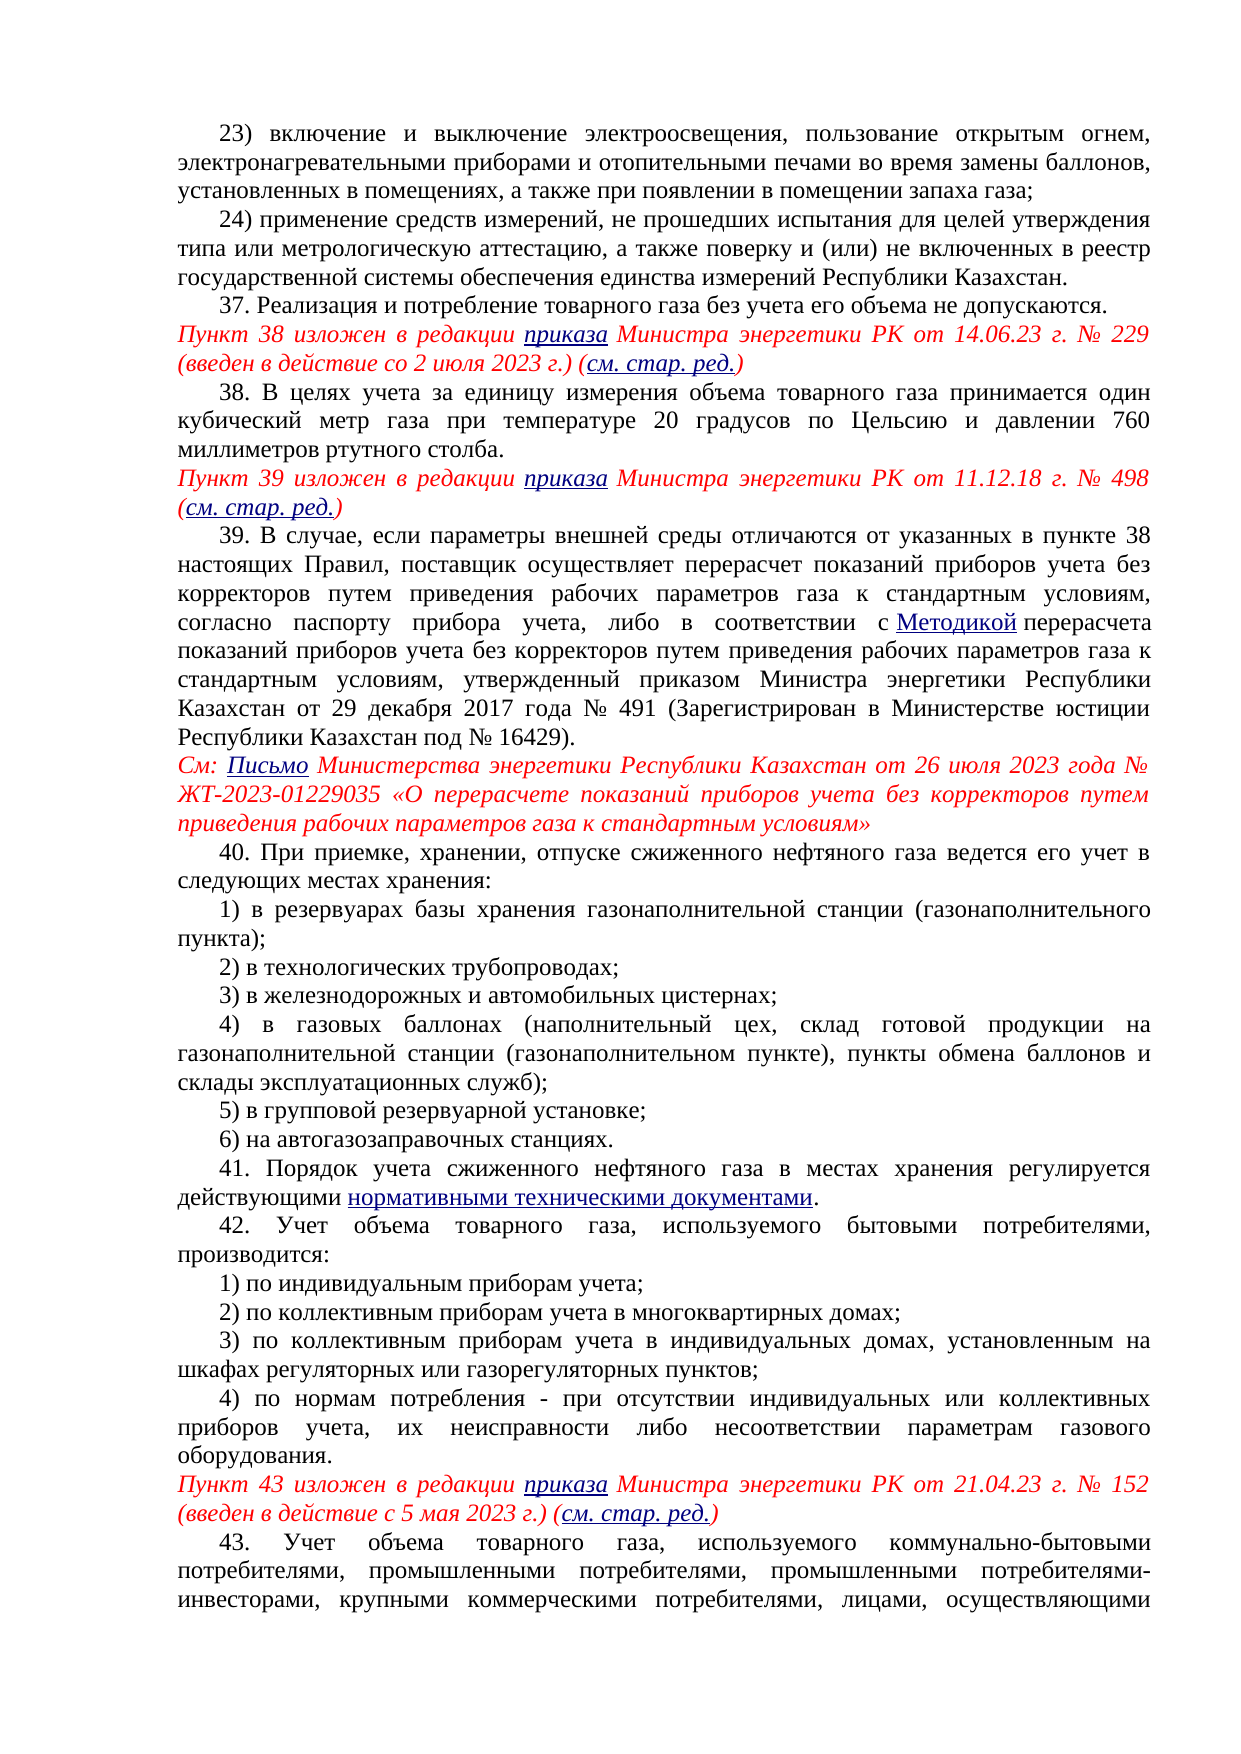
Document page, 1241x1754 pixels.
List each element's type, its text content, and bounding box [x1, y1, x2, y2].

text 37. Реализация и потребление товарного газа без учета его объема не допускаются. [177, 291, 1152, 319]
text 24) применение средств измерений, не прошедших испытания для целей утверждения типа или метрологическую аттестацию, а также поверку и (или) не включенных в реестр государственной системы обеспечения единства измерений Республики Казахстан. [177, 204, 1152, 291]
text Пункт 43 изложен в редакции приказа Министра энергетики РК от 21.04.23 г. № 152 (введен в действие с 5 мая 2023 г.) (см. стар. ред.) [177, 1469, 1152, 1527]
text Пункт 39 изложен в редакции приказа Министра энергетики РК от 11.12.18 г. № 498 (см. стар. ред.) [177, 463, 1152, 521]
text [177, 1527, 1152, 1613]
text 6) на автогазозаправочных станциях. [177, 1124, 1152, 1153]
text 38. В целях учета за единицу измерения объема товарного газа принимается один кубический метр газа при температуре 20 градусов по Цельсию и давлении 760 миллиметров ртутного столба. [177, 377, 1152, 463]
text 42. Учет объема товарного газа, используемого бытовыми потребителями, производится: [177, 1211, 1152, 1268]
text 4) по нормам потребления - при отсутствии индивидуальных или коллективных приборов учета, их неисправности либо несоответствии параметрам газового оборудования. [177, 1383, 1152, 1469]
text 40. При приемке, хранении, отпуске сжиженного нефтяного газа ведется его учет в следующих местах хранения: [177, 837, 1152, 894]
text 1) в резервуарах базы хранения газонаполнительной станции (газонаполнительного пункта); [177, 894, 1152, 952]
text 3) по коллективным приборам учета в индивидуальных домах, установленным на шкафах регуляторных или газорегуляторных пунктов; [177, 1326, 1152, 1383]
text 1) по индивидуальным приборам учета; [177, 1268, 1152, 1297]
text 2) в технологических трубопроводах; [177, 952, 1152, 981]
text 41. Порядок учета сжиженного нефтяного газа в местах хранения регулируется действующими нормативными техническими документами. [177, 1153, 1152, 1211]
text 3) в железнодорожных и автомобильных цистернах; [177, 981, 1152, 1009]
text 2) по коллективным приборам учета в многоквартирных домах; [177, 1297, 1152, 1326]
text 4) в газовых баллонах (наполнительный цех, склад готовой продукции на газонаполнительной станции (газонаполнительном пункте), пункты обмена баллонов и склады эксплуатационных служб); [177, 1009, 1152, 1096]
text См: Письмо Министерства энергетики Республики Казахстан от 26 июля 2023 года № ЖТ-2023-01229035 «О перерасчете показаний приборов учета без корректоров путем приведения рабочих параметров газа к стандартным условиям» [177, 751, 1152, 837]
text Пункт 38 изложен в редакции приказа Министра энергетики РК от 14.06.23 г. № 229 (введен в действие со 2 июля 2023 г.) (см. стар. ред.) [177, 319, 1152, 377]
text 39. В случае, если параметры внешней среды отличаются от указанных в пункте 38 настоящих Правил, поставщик осуществляет перерасчет показаний приборов учета без корректоров путем приведения рабочих параметров газа к стандартным условиям, согласно паспорту прибора учета, либо в соответствии с Методикой перерасчета показаний приборов учета без корректоров путем приведения рабочих параметров газа к стандартным условиям, утвержденный приказом Министра энергетики Республики Казахстан от 29 декабря 2017 года № 491 (Зарегистрирован в Министерстве юстиции Республики Казахстан под № 16429). [177, 521, 1152, 751]
text 5) в групповой резервуарной установке; [177, 1096, 1152, 1124]
text 23) включение и выключение электроосвещения, пользование открытым огнем, электронагревательными приборами и отопительными печами во время замены баллонов, установленных в помещениях, а также при появлении в помещении запаха газа; [177, 118, 1152, 204]
